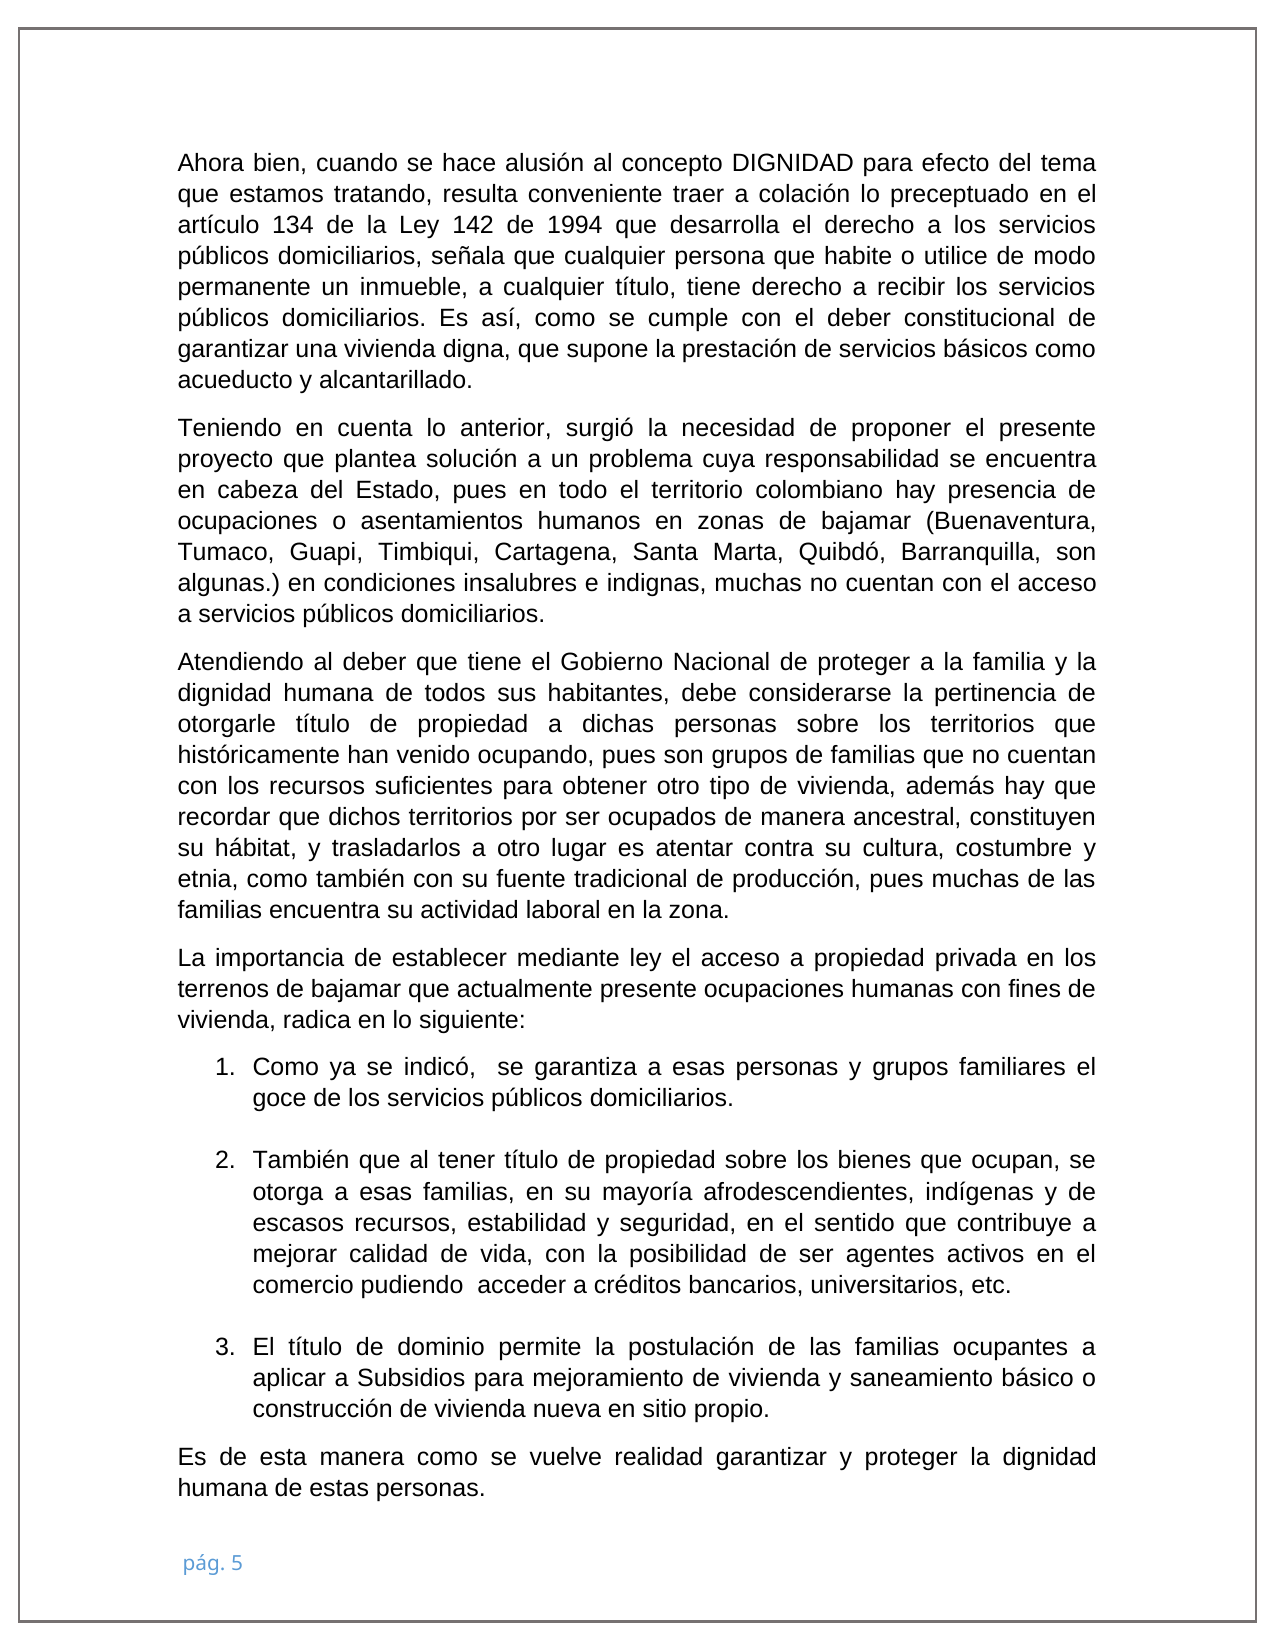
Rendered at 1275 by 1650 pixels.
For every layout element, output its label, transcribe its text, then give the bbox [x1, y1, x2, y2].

list El título de dominio permite la postulación de las familias ocupantes a aplicar a Subsidios para mejoramiento de vivienda y saneamiento básico o construcción de vivienda nueva en sitio propio. [215, 1332, 1098, 1423]
list Como ya se indicó, se garantiza a esas personas y grupos familiares el goce de los servicios públicos domiciliarios. [215, 1052, 1098, 1112]
text La importancia de establecer mediante ley el acceso a propiedad privada en los terrenos de bajamar que actualmente presente ocupaciones humanas con fines de vivienda, radica en lo siguiente: [177, 943, 1098, 1033]
text Es de esta manera como se vuelve realidad garantizar y proteger la dignidad humana de estas personas. [177, 1442, 1098, 1501]
list También que al tener título de propiedad sobre los bienes que ocupan, se otorga a esas familias, en su mayoría afrodescendientes, indígenas y de escasos recursos, estabilidad y seguridad, en el sentido que contribuye a mejorar calidad de vida, con la posibilidad de ser agentes activos en el comercio pudiendo acceder a créditos bancarios, universitarios, etc. [215, 1146, 1098, 1298]
text Ahora bien, cuando se hace alusión al concepto DIGNIDAD para efecto del tema que estamos tratando, resulta conveniente traer a colación lo preceptuado en el artículo 134 de la Ley 142 de 1994 que desarrolla el derecho a los servicios públicos domiciliarios, señala que cualquier persona que habite o utilice de modo permanente un inmueble, a cualquier título, tiene derecho a recibir los servicios públicos domiciliarios. Es así, como se cumple con el deber constitucional de garantizar una vivienda digna, que supone la prestación de servicios básicos como acueducto y alcantarillado. [177, 148, 1098, 394]
text Atendiendo al deber que tiene el Gobierno Nacional de proteger a la familia y la dignidad humana de todos sus habitantes, debe considerarse la pertinencia de otorgarle título de propiedad a dichas personas sobre los territorios que históricamente han venido ocupando, pues son grupos de familias que no cuentan con los recursos suficientes para obtener otro tipo de vivienda, además hay que recordar que dichos territorios por ser ocupados de manera ancestral, constituyen su hábitat, y trasladarlos a otro lugar es atentar contra su cultura, costumbre y etnia, como también con su fuente tradicional de producción, pues muchas de las familias encuentra su actividad laboral en la zona. [177, 647, 1098, 924]
text Teniendo en cuenta lo anterior, surgió la necesidad de proponer el presente proyecto que plantea solución a un problema cuya responsabilidad se encuentra en cabeza del Estado, pues en todo el territorio colombiano hay presencia de ocupaciones o asentamientos humanos en zonas de bajamar (Buenaventura, Tumaco, Guapi, Timbiqui, Cartagena, Santa Marta, Quibdó, Barranquilla, son algunas.) en condiciones insalubres e indignas, muchas no cuentan con el acceso a servicios públicos domiciliarios. [177, 413, 1098, 628]
